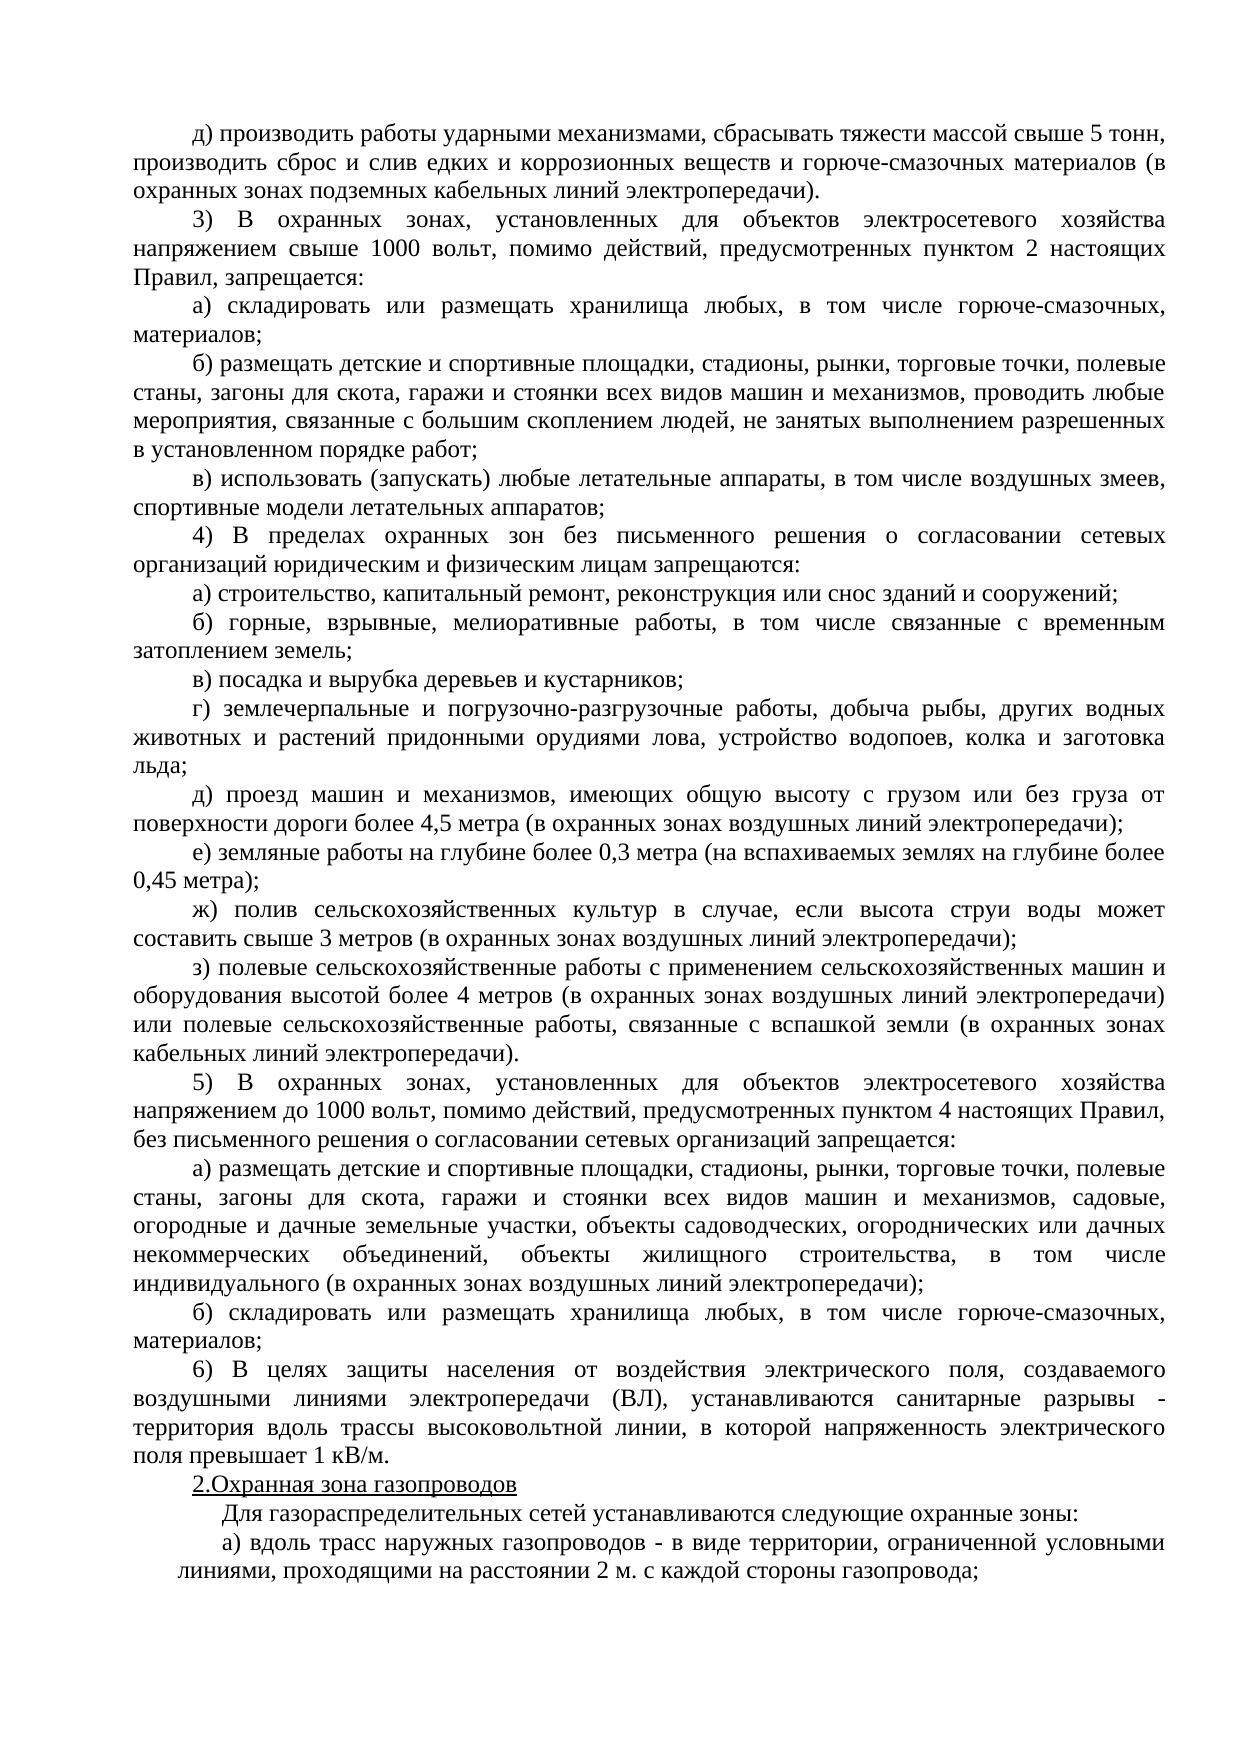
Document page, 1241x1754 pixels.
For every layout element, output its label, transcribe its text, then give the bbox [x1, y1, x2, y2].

text д) производить работы ударными механизмами, сбрасывать тяжести массой свыше 5 тонн, производить сброс и слив едких и коррозионных веществ и горюче-смазочных материалов (в охранных зонах подземных кабельных линий электропередачи). [133, 118, 1167, 204]
text 4) В пределах охранных зон без письменного решения о согласовании сетевых организаций юридическим и физическим лицам запрещаются: [133, 521, 1167, 578]
text а) размещать детские и спортивные площадки, стадионы, рынки, торговые точки, полевые станы, загоны для скота, гаражи и стоянки всех видов машин и механизмов, садовые, огородные и дачные земельные участки, объекты садоводческих, огороднических или дачных некоммерческих объединений, объекты жилищного строительства, в том числе индивидуального (в охранных зонах воздушных линий электропередачи); [133, 1153, 1167, 1297]
text в) использовать (запускать) любые летательные аппараты, в том числе воздушных змеев, спортивные модели летательных аппаратов; [133, 463, 1167, 521]
text 6) В целях защиты населения от воздействия электрического поля, создаваемого воздушными линиями электропередачи (ВЛ), устанавливаются санитарные разрывы - территория вдоль трассы высоковольтной линии, в которой напряженность электрического поля превышает 1 кВ/м. [133, 1354, 1167, 1469]
text а) строительство, капитальный ремонт, реконструкция или снос зданий и сооружений; [133, 578, 1167, 607]
text е) земляные работы на глубине более 0,3 метра (на вспахиваемых землях на глубине более 0,45 метра); [133, 837, 1167, 894]
text б) размещать детские и спортивные площадки, стадионы, рынки, торговые точки, полевые станы, загоны для скота, гаражи и стоянки всех видов машин и механизмов, проводить любые мероприятия, связанные с большим скоплением людей, не занятых выполнением разрешенных в установленном порядке работ; [133, 348, 1167, 463]
text д) проезд машин и механизмов, имеющих общую высоту с грузом или без груза от поверхности дороги более 4,5 метра (в охранных зонах воздушных линий электропередачи); [133, 779, 1167, 837]
text ж) полив сельскохозяйственных культур в случае, если высота струи воды может составить свыше 3 метров (в охранных зонах воздушных линий электропередачи); [133, 894, 1167, 952]
text 2.Охранная зона газопроводов [133, 1469, 1167, 1498]
text Для газораспределительных сетей устанавливаются следующие охранные зоны: [177, 1498, 1167, 1527]
text г) землечерпальные и погрузочно-разгрузочные работы, добыча рыбы, других водных животных и растений придонными орудиями лова, устройство водопоев, колка и заготовка льда; [133, 693, 1167, 779]
text 5) В охранных зонах, установленных для объектов электросетевого хозяйства напряжением до 1000 вольт, помимо действий, предусмотренных пунктом 4 настоящих Правил, без письменного решения о согласовании сетевых организаций запрещается: [133, 1067, 1167, 1153]
text 3) В охранных зонах, установленных для объектов электросетевого хозяйства напряжением свыше 1000 вольт, помимо действий, предусмотренных пунктом 2 настоящих Правил, запрещается: [133, 204, 1167, 291]
text в) посадка и вырубка деревьев и кустарников; [133, 664, 1167, 693]
text б) горные, взрывные, мелиоративные работы, в том числе связанные с временным затоплением земель; [133, 607, 1167, 664]
text а) вдоль трасс наружных газопроводов - в виде территории, ограниченной условными линиями, проходящими на расстоянии 2 м. с каждой стороны газопровода; [177, 1527, 1167, 1584]
text а) складировать или размещать хранилища любых, в том числе горюче-смазочных, материалов; [133, 291, 1167, 348]
text б) складировать или размещать хранилища любых, в том числе горюче-смазочных, материалов; [133, 1297, 1167, 1354]
text з) полевые сельскохозяйственные работы с применением сельскохозяйственных машин и оборудования высотой более 4 метров (в охранных зонах воздушных линий электропередачи) или полевые сельскохозяйственные работы, связанные с вспашкой земли (в охранных зонах кабельных линий электропередачи). [133, 952, 1167, 1067]
